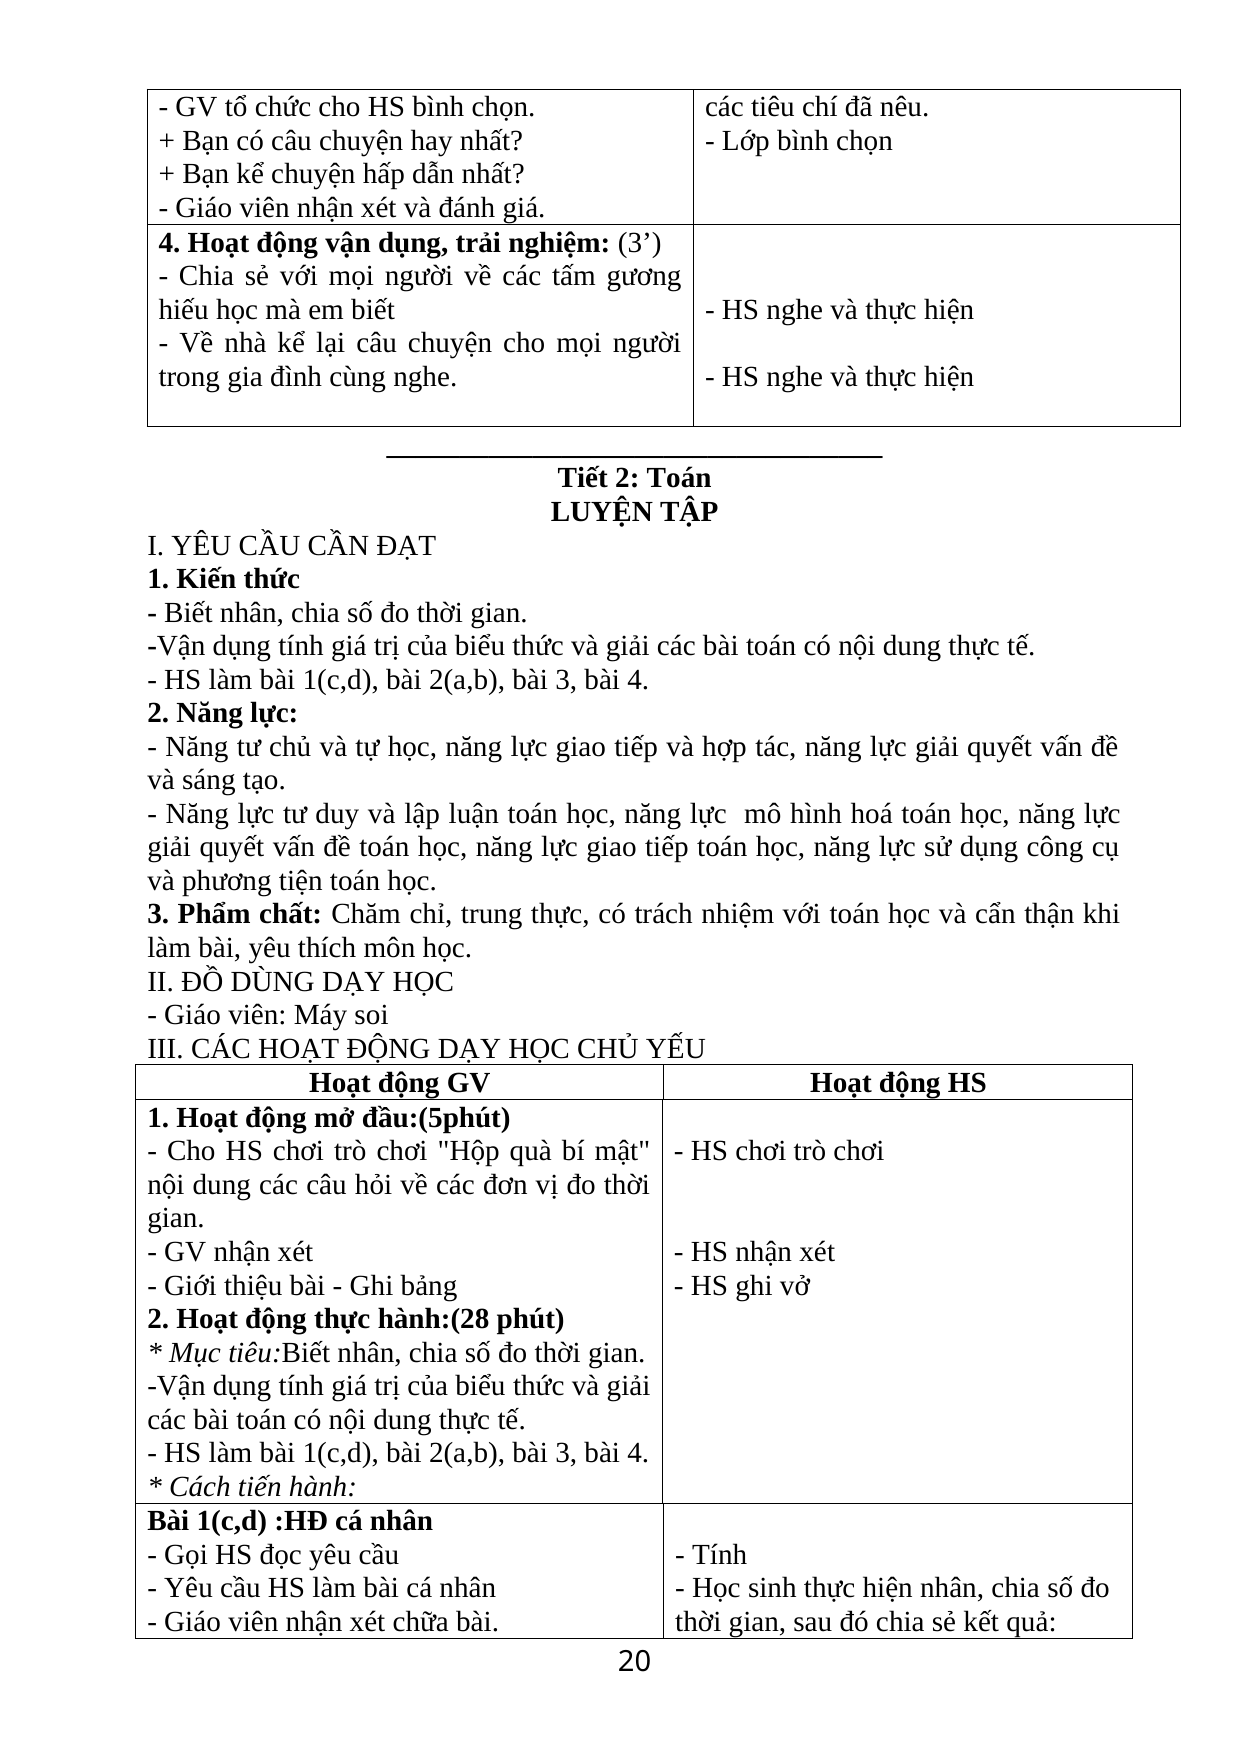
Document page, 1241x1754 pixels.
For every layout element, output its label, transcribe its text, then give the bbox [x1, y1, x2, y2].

text LUYỆN TẬP [147, 494, 1122, 528]
text -Vận dụng tính giá trị của biểu thức và giải các bài toán có nội dung thực tế. [147, 628, 1122, 662]
text III. CÁC HOẠT ĐỘNG DẠY HỌC CHỦ YẾU [147, 1031, 1122, 1064]
table_header Hoạt động GV [136, 1065, 663, 1099]
table_cell - HS nghe và thực hiện - HS nghe và thực hiện [694, 225, 1180, 426]
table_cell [664, 1504, 1132, 1638]
text - Năng lực tư duy và lập luận toán học, năng lực mô hình hoá toán học, năng lực giải quyết vấn đề toán học, năng lực giao tiếp toán học, năng lực sử dụng công cụ và phương tiện toán học. [147, 796, 1122, 897]
text __________________________________ [147, 427, 1122, 461]
text - HS làm bài 1(c,d), bài 2(a,b), bài 3, bài 4. [147, 662, 1122, 695]
table_header Hoạt động HS [664, 1065, 1132, 1099]
table_cell 4. Hoạt động vận dụng, trải nghiệm: (3’) - Chia sẻ với mọi người về các tấm gương hiếu học mà em biết - Về nhà kể lại câu chuyện cho mọi người trong gia đình cùng nghe. [148, 225, 693, 426]
text II. ĐỒ DÙNG DẠY HỌC [147, 964, 1122, 997]
text - Năng tư chủ và tự học, năng lực giao tiếp và hợp tác, năng lực giải quyết vấn đề và sáng tạo. [147, 729, 1122, 796]
table_cell 1. Hoạt động mở đầu:(5phút) - Cho HS chơi trò chơi "Hộp quà bí mật" nội dung các câu hỏi về các đơn vị đo thời gian. - GV nhận xét - Giới thiệu bài - Ghi bảng 2. Hoạt động thực hành:(28 phút) * Mục tiêu:Biết nhân, chia số đo thời gian. -Vận dụng tính giá trị của biểu thức và giải các bài toán có nội dung thực tế. - HS làm bài 1(c,d), bài 2(a,b), bài 3, bài 4. * Cách tiến hành: [136, 1100, 662, 1502]
text Tiết 2: Toán [147, 461, 1122, 494]
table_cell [136, 1504, 663, 1638]
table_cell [694, 90, 1180, 224]
text 3. Phẩm chất: Chăm chỉ, trung thực, có trách nhiệm với toán học và cẩn thận khi làm bài, yêu thích môn học. [147, 897, 1122, 964]
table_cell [148, 90, 693, 224]
text - Giáo viên: Máy soi [147, 997, 1122, 1031]
text 1. Kiến thức [147, 561, 1122, 595]
text - Biết nhân, chia số đo thời gian. [147, 595, 1122, 628]
text I. YÊU CẦU CẦN ĐẠT [147, 528, 1122, 561]
table_cell - HS chơi trò chơi - HS nhận xét - HS ghi vở [663, 1100, 1132, 1502]
text 2. Năng lực: [147, 695, 1122, 729]
